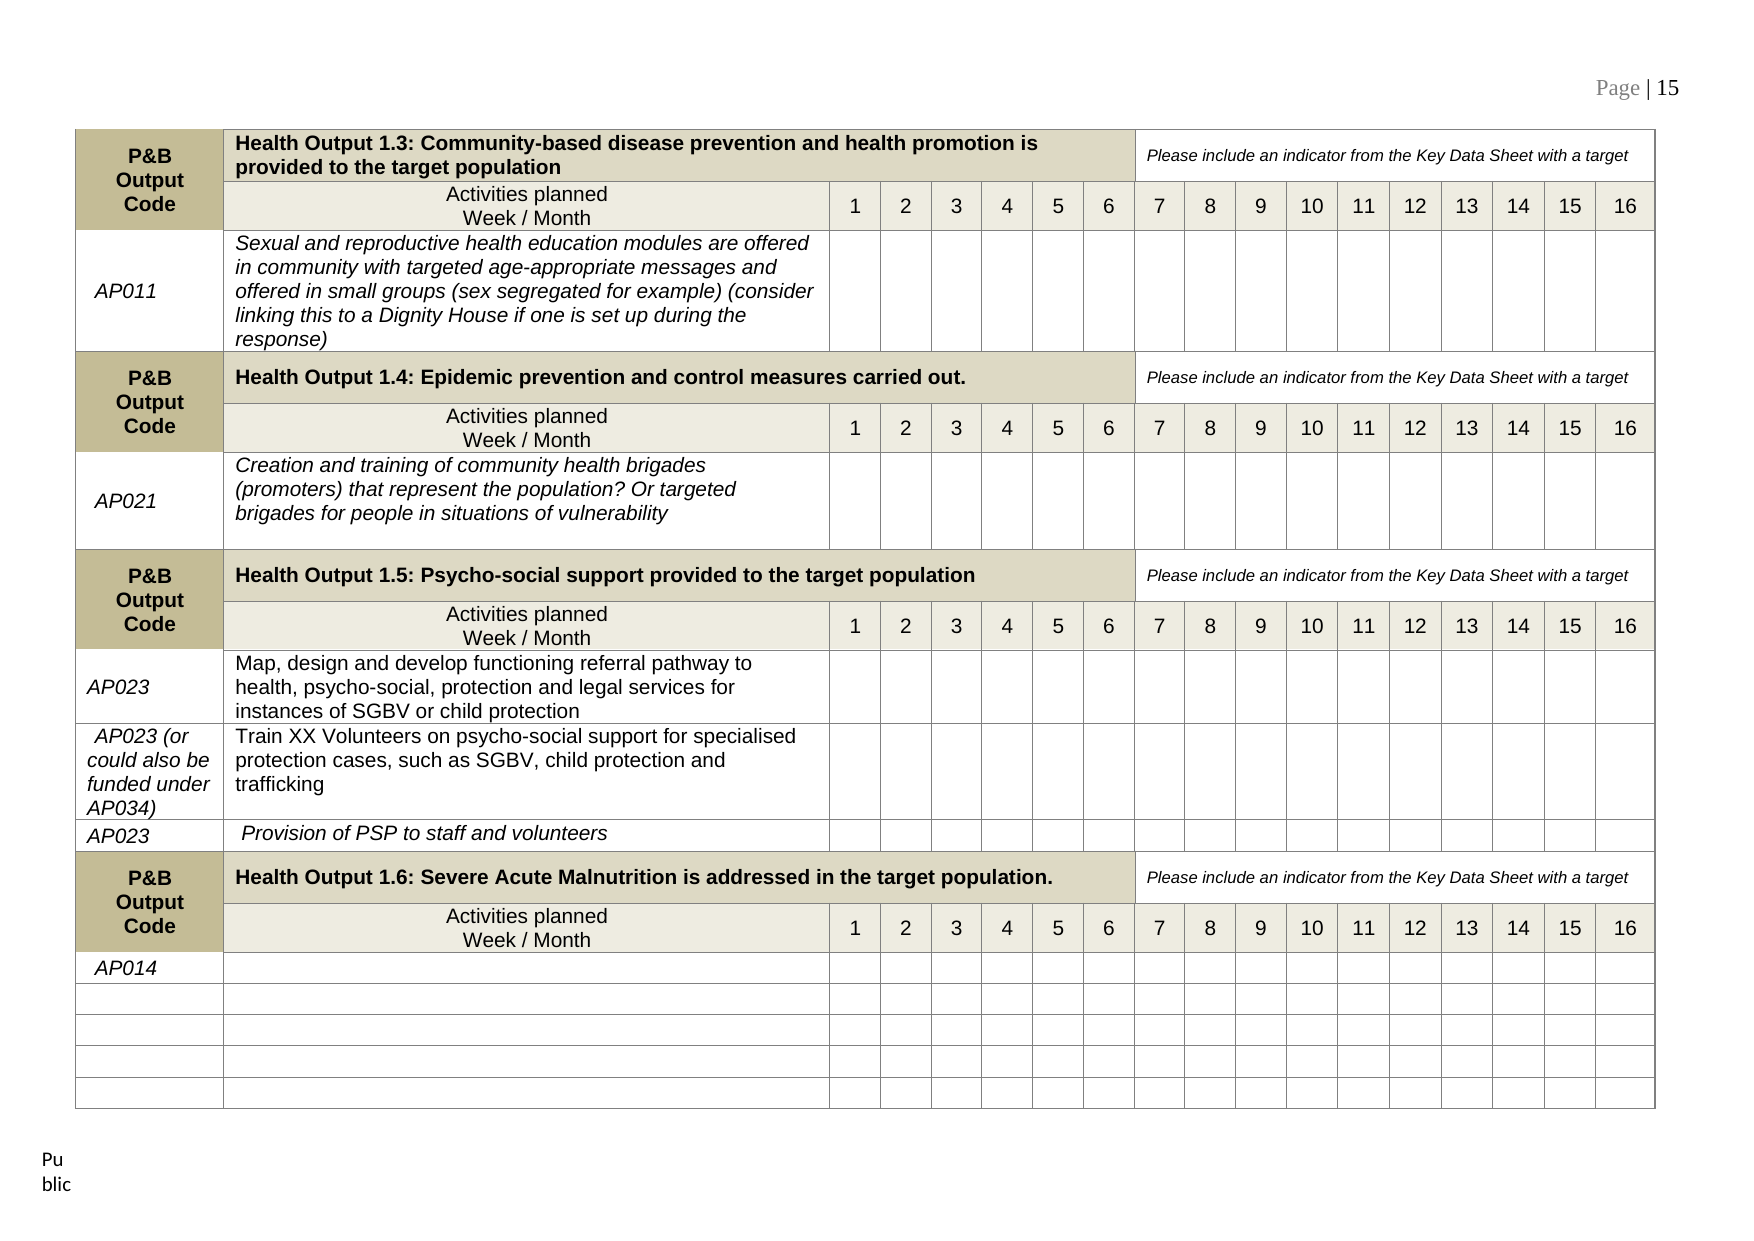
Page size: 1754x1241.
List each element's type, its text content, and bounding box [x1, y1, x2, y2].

table_cell [1084, 820, 1134, 851]
table_cell [1545, 1046, 1595, 1077]
table_cell [982, 231, 1032, 351]
table_cell [1545, 984, 1595, 1014]
table_cell [1493, 984, 1544, 1014]
table_cell [881, 651, 931, 722]
table_cell [881, 1078, 931, 1108]
table_cell 11 [1338, 602, 1389, 649]
table_cell [1084, 1078, 1134, 1108]
table_cell [1236, 1046, 1286, 1077]
table_cell 14 [1493, 404, 1544, 452]
table_cell 14 [1493, 602, 1544, 649]
table_cell [1287, 1078, 1337, 1108]
table_cell [1596, 1015, 1654, 1045]
table_cell [1390, 953, 1441, 983]
table_cell [1033, 1046, 1083, 1077]
table_cell 11 [1338, 404, 1389, 452]
table_cell [1545, 1078, 1595, 1108]
table_cell [1135, 1046, 1184, 1077]
table_cell Please include an indicator from the Key Data Sheet with a target [1136, 550, 1654, 601]
table_cell 4 [982, 182, 1032, 230]
table_cell Activities planned Week / Month [224, 904, 829, 952]
table_cell [1338, 1078, 1389, 1108]
table_cell [1084, 1046, 1134, 1077]
table_cell P&B Output Code [76, 852, 223, 952]
table_cell [1596, 453, 1654, 548]
table_cell [1135, 1078, 1184, 1108]
table_cell [76, 1046, 223, 1077]
table_cell 2 [881, 404, 931, 452]
table_cell Health Output 1.3: Community-based disease prevention and health promotion is provided to the target population [224, 130, 1135, 181]
table_cell 5 [1033, 182, 1083, 230]
table_cell [881, 820, 931, 851]
table_cell 16 [1596, 182, 1654, 230]
table_cell [1287, 231, 1337, 351]
table_cell Creation and training of community health brigades (promoters) that represent the population? Or targeted brigades for people in situations of vulnerability [224, 453, 829, 548]
table_cell [1596, 953, 1654, 983]
table_cell 2 [881, 182, 931, 230]
table_cell [1442, 820, 1492, 851]
table_cell 15 [1545, 404, 1595, 452]
table_cell [1185, 953, 1235, 983]
table_cell [1390, 724, 1441, 819]
table_cell [1236, 724, 1286, 819]
table_cell [1033, 651, 1083, 722]
table_cell [1390, 1015, 1441, 1045]
table_cell 15 [1545, 182, 1595, 230]
table_cell [1185, 651, 1235, 722]
table_cell [881, 453, 931, 548]
table_cell 7 [1135, 602, 1184, 649]
table_cell [830, 231, 880, 351]
table_cell AP023 [76, 820, 223, 851]
table_cell [1084, 651, 1134, 722]
table_cell [1545, 820, 1595, 851]
table_cell 12 [1390, 602, 1441, 649]
table_cell [932, 953, 981, 983]
table_cell [830, 1046, 880, 1077]
table_cell 1 [830, 404, 880, 452]
table_cell [1033, 724, 1083, 819]
table_cell [224, 984, 829, 1014]
table_cell [1596, 820, 1654, 851]
table_cell [76, 1015, 223, 1045]
table_cell 16 [1596, 404, 1654, 452]
table_cell [1545, 651, 1595, 722]
table_cell [1545, 1015, 1595, 1045]
table_cell [1084, 453, 1134, 548]
table_cell [1084, 724, 1134, 819]
table_cell 14 [1493, 904, 1544, 952]
table_cell [982, 953, 1032, 983]
table_cell 4 [982, 904, 1032, 952]
table_cell P&B Output Code [76, 129, 223, 230]
table_cell Please include an indicator from the Key Data Sheet with a target [1136, 352, 1654, 403]
table_cell [1033, 453, 1083, 548]
table_cell 6 [1084, 182, 1134, 230]
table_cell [1136, 852, 1654, 903]
table_cell 7 [1135, 182, 1184, 230]
table_cell 10 [1287, 904, 1337, 952]
table_cell 11 [1338, 904, 1389, 952]
table_cell Train XX Volunteers on psycho-social support for specialised protection cases, such as SGBV, child protection and trafficking [224, 724, 829, 819]
table_cell [982, 453, 1032, 548]
table_cell 6 [1084, 404, 1134, 452]
table_cell [1236, 231, 1286, 351]
table_cell [932, 453, 981, 548]
table_cell [1442, 984, 1492, 1014]
table_cell [1236, 984, 1286, 1014]
table_cell [1287, 1046, 1337, 1077]
table_cell [1493, 231, 1544, 351]
table_cell AP011 [76, 230, 223, 351]
table_cell [1287, 651, 1337, 722]
table_cell 12 [1390, 404, 1441, 452]
table_cell [1442, 1015, 1492, 1045]
table_cell [1442, 453, 1492, 548]
table_cell 9 [1236, 602, 1286, 649]
table_cell [1390, 453, 1441, 548]
table_cell [76, 984, 223, 1014]
table_cell 15 [1545, 904, 1595, 952]
table_cell [1545, 724, 1595, 819]
table_cell [1596, 1078, 1654, 1108]
table_cell [982, 724, 1032, 819]
table_cell 9 [1236, 404, 1286, 452]
table_cell [1338, 953, 1389, 983]
table_cell [1033, 1015, 1083, 1045]
table_cell [1545, 453, 1595, 548]
table_cell [932, 984, 981, 1014]
table_cell 3 [932, 904, 981, 952]
table_cell [1442, 1046, 1492, 1077]
table_cell 3 [932, 602, 981, 649]
table_cell 3 [932, 182, 981, 230]
table_cell 11 [1338, 182, 1389, 230]
table_cell 16 [1596, 904, 1654, 952]
table_cell 2 [881, 602, 931, 649]
table_cell [1338, 231, 1389, 351]
table_cell Activities planned Week / Month [224, 182, 829, 230]
table_cell [1185, 453, 1235, 548]
table_cell 1 [830, 602, 880, 649]
table_cell [1033, 953, 1083, 983]
table_cell [1185, 984, 1235, 1014]
table_cell [1135, 453, 1184, 548]
table_cell 13 [1442, 602, 1492, 649]
table_cell [1493, 724, 1544, 819]
table_cell [1084, 984, 1134, 1014]
table_cell [1236, 651, 1286, 722]
table_cell [1442, 724, 1492, 819]
table_cell [1390, 820, 1441, 851]
table_cell [982, 1078, 1032, 1108]
table_cell [881, 1046, 931, 1077]
table_cell [1185, 1078, 1235, 1108]
table_cell [830, 1078, 880, 1108]
table_cell Activities planned Week / Month [224, 602, 829, 649]
table_cell 1 [830, 182, 880, 230]
table_cell 1 [830, 904, 880, 952]
table_cell [932, 1078, 981, 1108]
table_cell [1236, 1078, 1286, 1108]
table_cell AP023 (or could also be funded under AP034) [76, 724, 223, 819]
table_cell [1185, 1046, 1235, 1077]
table_cell [881, 724, 931, 819]
table_cell [830, 984, 880, 1014]
table_cell [1442, 953, 1492, 983]
table_cell [1442, 651, 1492, 722]
table_cell [1135, 953, 1184, 983]
table_cell [1135, 724, 1184, 819]
table_cell 4 [982, 602, 1032, 649]
table_cell 12 [1390, 904, 1441, 952]
table_cell [1338, 724, 1389, 819]
table_cell [1084, 1015, 1134, 1045]
table_cell [1287, 1015, 1337, 1045]
table_cell Activities planned Week / Month [224, 404, 829, 452]
table_cell 2 [881, 904, 931, 952]
table_cell [1545, 231, 1595, 351]
table_cell [982, 984, 1032, 1014]
table_cell [1390, 231, 1441, 351]
table_cell 13 [1442, 404, 1492, 452]
table_cell [1287, 724, 1337, 819]
table_cell [1390, 1078, 1441, 1108]
table_cell 3 [932, 404, 981, 452]
table_cell [224, 1078, 829, 1108]
table_cell [932, 724, 981, 819]
table_cell [224, 1015, 829, 1045]
table_cell 9 [1236, 904, 1286, 952]
table_cell 5 [1033, 904, 1083, 952]
table_cell 6 [1084, 602, 1134, 649]
table_cell [1033, 1078, 1083, 1108]
table_cell [1338, 1046, 1389, 1077]
table_cell Health Output 1.5: Psycho-social support provided to the target population [224, 550, 1135, 601]
table_cell [1596, 651, 1654, 722]
table_cell [1135, 651, 1184, 722]
table_cell 10 [1287, 182, 1337, 230]
table_cell [982, 1046, 1032, 1077]
table_cell [1236, 453, 1286, 548]
table_cell [830, 453, 880, 548]
table_cell 9 [1236, 182, 1286, 230]
table_cell [1493, 1078, 1544, 1108]
table_cell 10 [1287, 602, 1337, 649]
table_cell 8 [1185, 404, 1235, 452]
table_cell AP021 [76, 452, 223, 548]
table_cell [1493, 1015, 1544, 1045]
table_cell [1596, 984, 1654, 1014]
table_cell 8 [1185, 904, 1235, 952]
table_cell [982, 820, 1032, 851]
table_cell [1135, 1015, 1184, 1045]
table_cell [1338, 1015, 1389, 1045]
table_cell [982, 651, 1032, 722]
table_cell 16 [1596, 602, 1654, 649]
table_cell 5 [1033, 602, 1083, 649]
table_cell [1493, 953, 1544, 983]
table_cell [932, 231, 981, 351]
table_cell 4 [982, 404, 1032, 452]
table_cell 8 [1185, 182, 1235, 230]
table_cell [881, 1015, 931, 1045]
table_cell [881, 953, 931, 983]
table_cell [1033, 231, 1083, 351]
table_cell [1596, 231, 1654, 351]
table_cell [1287, 453, 1337, 548]
table_cell [830, 724, 880, 819]
table_cell 7 [1135, 904, 1184, 952]
table_cell P&B Output Code [76, 352, 223, 452]
table_cell Health Output 1.4: Epidemic prevention and control measures carried out. [224, 352, 1135, 403]
table_cell [932, 820, 981, 851]
table_cell 5 [1033, 404, 1083, 452]
table_cell AP023 [76, 650, 223, 722]
table_cell [1596, 1046, 1654, 1077]
table_cell [830, 820, 880, 851]
table_cell Provision of PSP to staff and volunteers [224, 820, 829, 851]
table_cell 13 [1442, 182, 1492, 230]
table_cell [1338, 651, 1389, 722]
table_cell [1033, 820, 1083, 851]
table_cell [1185, 820, 1235, 851]
table_cell [1390, 651, 1441, 722]
table_cell [830, 1015, 880, 1045]
table_cell [1135, 820, 1184, 851]
table_cell [1084, 231, 1134, 351]
table_cell [1493, 820, 1544, 851]
table_cell [1135, 984, 1184, 1014]
table_cell [1442, 231, 1492, 351]
table_cell Map, design and develop functioning referral pathway to health, psycho-social, protection and legal services for instances of SGBV or child protection [224, 651, 829, 722]
table_cell Sexual and reproductive health education modules are offered in community with targeted age-appropriate messages and offered in small groups (sex segregated for example) (consider linking this to a Dignity House if one is set up during the response) [224, 231, 829, 351]
table_cell [1338, 984, 1389, 1014]
table_cell 13 [1442, 904, 1492, 952]
table_cell [1442, 1078, 1492, 1108]
table_cell [1390, 1046, 1441, 1077]
table_cell [76, 1078, 223, 1108]
table_cell [1596, 724, 1654, 819]
table_cell [1493, 1046, 1544, 1077]
table_cell [1287, 984, 1337, 1014]
table_cell [1493, 453, 1544, 548]
table_cell [224, 953, 829, 983]
table_cell 14 [1493, 182, 1544, 230]
table_cell 8 [1185, 602, 1235, 649]
table_cell Please include an indicator from the Key Data Sheet with a target [1136, 130, 1654, 181]
table_cell [1185, 231, 1235, 351]
table_cell [1236, 953, 1286, 983]
table_cell 7 [1135, 404, 1184, 452]
table_cell [830, 953, 880, 983]
table_cell [1390, 984, 1441, 1014]
table_cell [1185, 724, 1235, 819]
table_cell [1185, 1015, 1235, 1045]
table_cell [932, 1046, 981, 1077]
table_cell [1338, 820, 1389, 851]
table_cell [1493, 651, 1544, 722]
table_cell [982, 1015, 1032, 1045]
table_cell 10 [1287, 404, 1337, 452]
table_cell [1135, 231, 1184, 351]
table_cell [1287, 953, 1337, 983]
table_cell 12 [1390, 182, 1441, 230]
table_cell [830, 651, 880, 722]
table_cell [932, 651, 981, 722]
table_cell P&B Output Code [76, 550, 223, 649]
table_cell [1084, 953, 1134, 983]
table_cell [1338, 453, 1389, 548]
table_cell AP014 [76, 952, 223, 983]
table_cell Health Output 1.6: Severe Acute Malnutrition is addressed in the target population. [224, 852, 1135, 903]
table_cell [932, 1015, 981, 1045]
table_cell [224, 1046, 829, 1077]
table_cell [881, 984, 931, 1014]
table_cell [1545, 953, 1595, 983]
table_cell [1236, 820, 1286, 851]
table_cell [881, 231, 931, 351]
table_cell [1033, 984, 1083, 1014]
table_cell [1287, 820, 1337, 851]
table_cell 6 [1084, 904, 1134, 952]
table_cell [1236, 1015, 1286, 1045]
table_cell 15 [1545, 602, 1595, 649]
